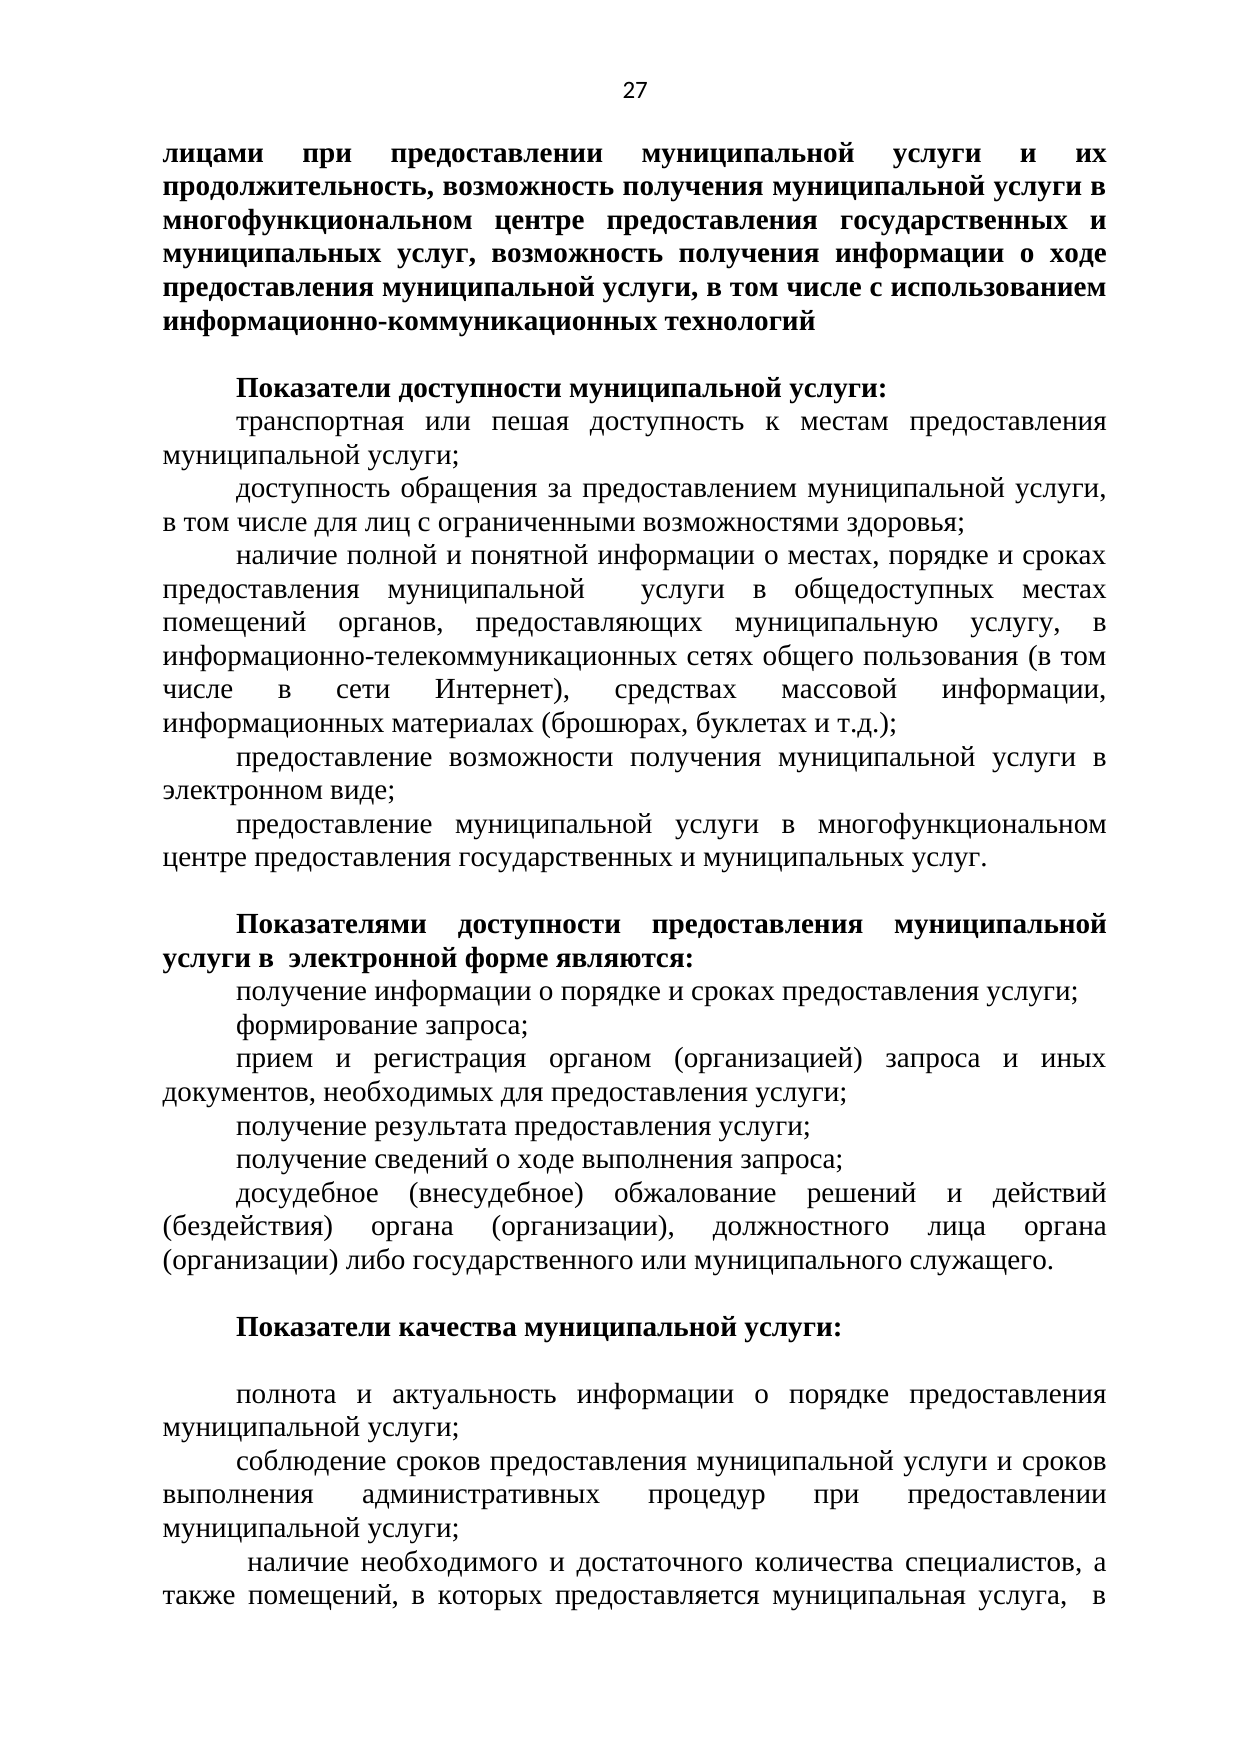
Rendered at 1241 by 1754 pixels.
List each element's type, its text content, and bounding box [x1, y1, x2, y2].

text Показателями доступности предоставления муниципальной услуги в электронной форме являются: [162, 906, 1107, 973]
text Показатели доступности муниципальной услуги: [162, 370, 1107, 403]
text предоставление возможности получения муниципальной услуги в электронном виде; [162, 739, 1107, 806]
text полнота и актуальность информации о порядке предоставления муниципальной услуги; [162, 1376, 1107, 1443]
text предоставление муниципальной услуги в многофункциональном центре предоставления государственных и муниципальных услуг. [162, 806, 1107, 873]
text досудебное (внесудебное) обжалование решений и действий (бездействия) органа (организации), должностного лица органа (организации) либо государственного или муниципального служащего. [162, 1175, 1107, 1275]
text доступность обращения за предоставлением муниципальной услуги, в том числе для лиц с ограниченными возможностями здоровья; [162, 470, 1107, 537]
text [162, 135, 1107, 336]
text наличие полной и понятной информации о местах, порядке и сроках предоставления муниципальной услуги в общедоступных местах помещений органов, предоставляющих муниципальную услугу, в информационно-телекоммуникационных сетях общего пользования (в том числе в сети Интернет), средствах массовой информации, информационных материалах (брошюрах, буклетах и т.д.); [162, 537, 1107, 739]
text получение сведений о ходе выполнения запроса; [162, 1141, 1107, 1175]
text получение результата предоставления услуги; [162, 1108, 1107, 1141]
text прием и регистрация органом (организацией) запроса и иных документов, необходимых для предоставления услуги; [162, 1041, 1107, 1108]
text соблюдение сроков предоставления муниципальной услуги и сроков выполнения административных процедур при предоставлении муниципальной услуги; [162, 1443, 1107, 1544]
text получение информации о порядке и сроках предоставления услуги; [162, 973, 1107, 1007]
text Показатели качества муниципальной услуги: [162, 1309, 1107, 1342]
text транспортная или пешая доступность к местам предоставления муниципальной услуги; [162, 403, 1107, 470]
text формирование запроса; [162, 1007, 1107, 1041]
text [162, 1544, 1107, 1611]
